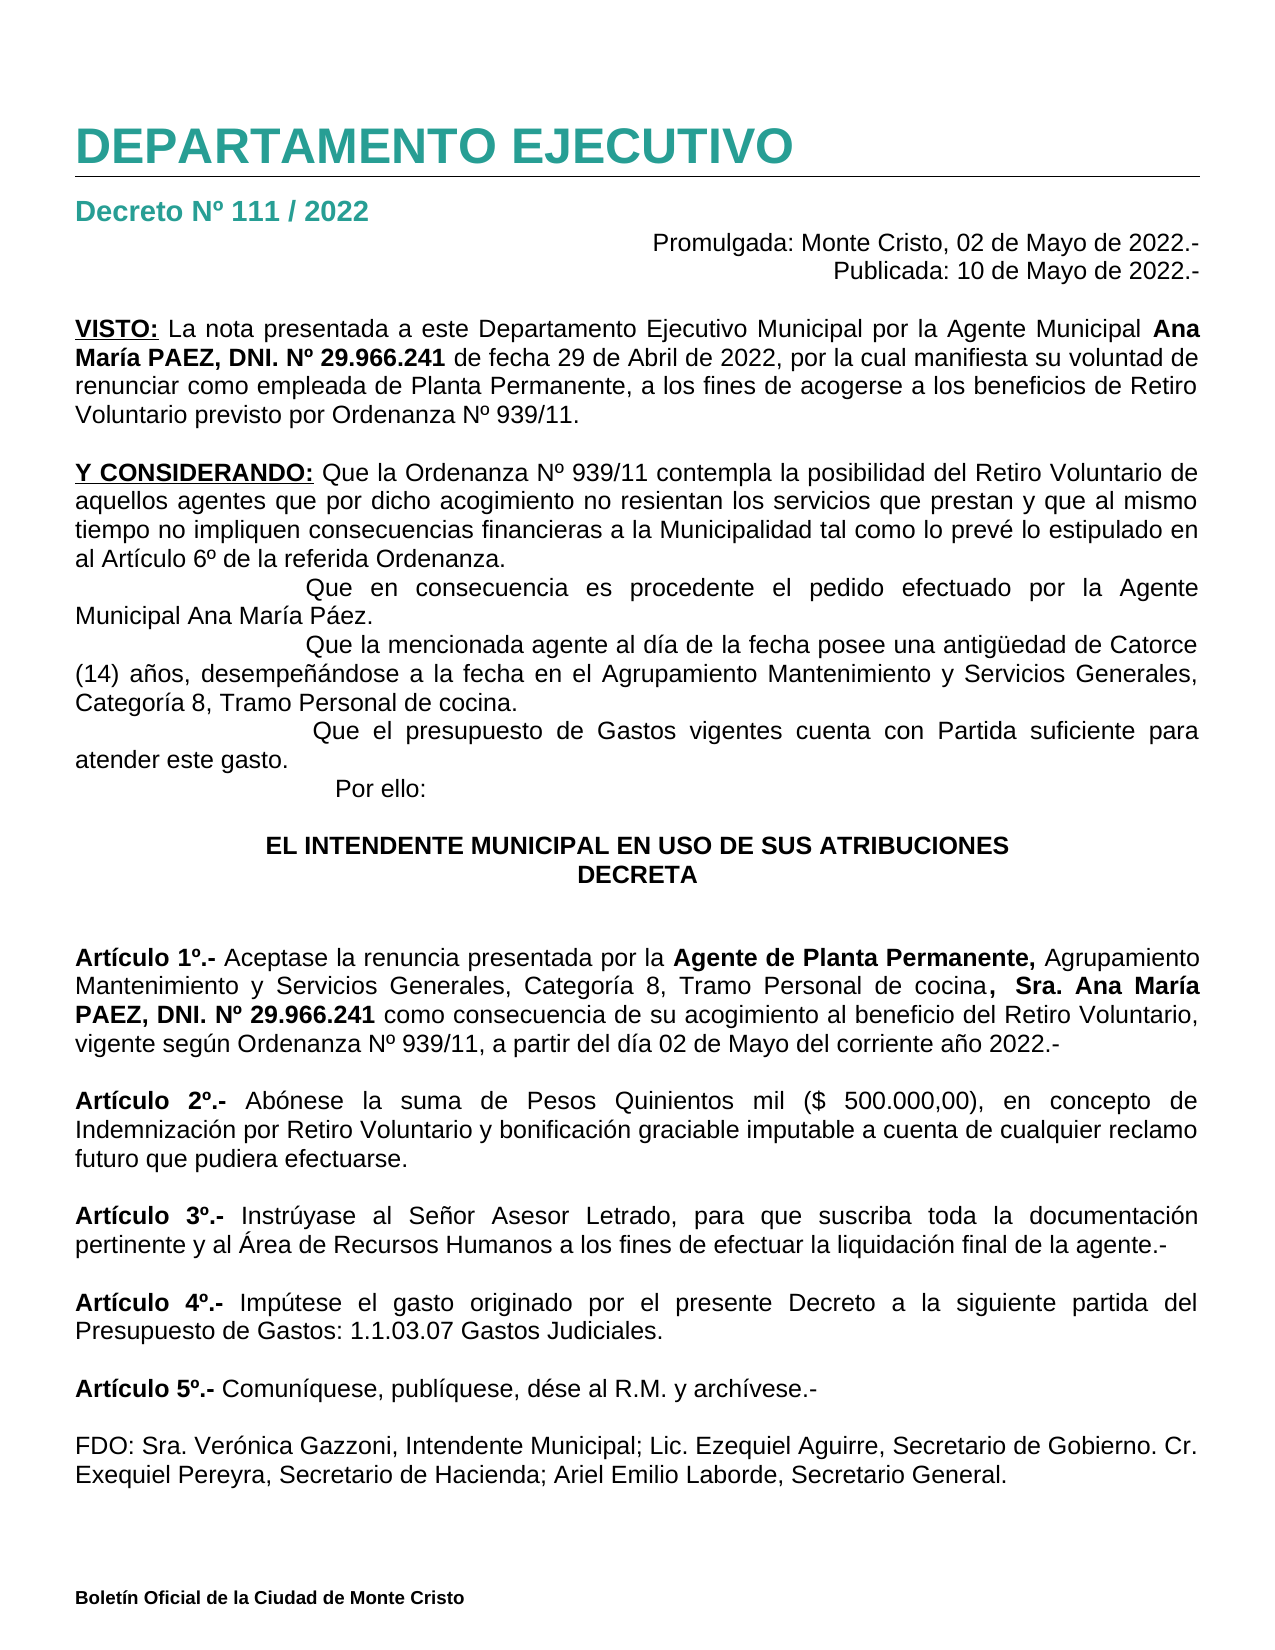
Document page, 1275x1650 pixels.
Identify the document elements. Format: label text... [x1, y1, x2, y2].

text FDO: Sra. Verónica Gazzoni, Intendente Municipal; Lic. Ezequiel Aguirre, Secretario de Gobierno. Cr. Exequiel Pereyra, Secretario de Hacienda; Ariel Emilio Laborde, Secretario General. [75, 1431, 1200, 1489]
text Que el presupuesto de Gastos vigentes cuenta con Partida suficiente para atender este gasto. [75, 716, 1200, 774]
text Artículo 2º.- Abónese la suma de Pesos Quinientos mil ($ 500.000,00), en concepto de Indemnización por Retiro Voluntario y bonificación graciable imputable a cuenta de cualquier reclamo futuro que pudiera efectuarse. [75, 1086, 1200, 1172]
text EL INTENDENTE MUNICIPAL EN USO DE SUS ATRIBUCIONES [75, 831, 1200, 860]
text Que en consecuencia es procedente el pedido efectuado por la Agente Municipal Ana María Páez. [75, 572, 1200, 630]
text Artículo 4º.- Impútese el gasto originado por el presente Decreto a la siguiente partida del Presupuesto de Gastos: 1.1.03.07 Gastos Judiciales. [75, 1287, 1200, 1345]
text Publicada: 10 de Mayo de 2022.- [75, 256, 1200, 285]
text Que la mencionada agente al día de la fecha posee una antigüedad de Catorce (14) años, desempeñándose a la fecha en el Agrupamiento Mantenimiento y Servicios Generales, Categoría 8, Tramo Personal de cocina. [75, 630, 1200, 716]
text Artículo 3º.- Instrúyase al Señor Asesor Letrado, para que suscriba toda la documentación pertinente y al Área de Recursos Humanos a los fines de efectuar la liquidación final de la agente.- [75, 1201, 1200, 1259]
text Artículo 1º.- Aceptase la renuncia presentada por la Agente de Planta Permanente, Agrupamiento Mantenimiento y Servicios Generales, Categoría 8, Tramo Personal de cocina, Sra. Ana María PAEZ, DNI. Nº 29.966.241 como consecuencia de su acogimiento al beneficio del Retiro Voluntario, vigente según Ordenanza Nº 939/11, a partir del día 02 de Mayo del corriente año 2022.- [75, 942, 1200, 1057]
text DECRETA [75, 860, 1200, 889]
text Artículo 5º.- Comuníquese, publíquese, dése al R.M. y archívese.- [75, 1345, 1200, 1402]
text Promulgada: Monte Cristo, 02 de Mayo de 2022.- [75, 227, 1200, 256]
text VISTO: La nota presentada a este Departamento Ejecutivo Municipal por la Agente Municipal Ana María PAEZ, DNI. Nº 29.966.241 de fecha 29 de Abril de 2022, por la cual manifiesta su voluntad de renunciar como empleada de Planta Permanente, a los fines de acogerse a los beneficios de Retiro Voluntario previsto por Ordenanza Nº 939/11. [75, 314, 1200, 429]
text Y CONSIDERANDO: Que la Ordenanza Nº 939/11 contempla la posibilidad del Retiro Voluntario de aquellos agentes que por dicho acogimiento no resientan los servicios que prestan y que al mismo tiempo no impliquen consecuencias financieras a la Municipalidad tal como lo prevé lo estipulado en al Artículo 6º de la referida Ordenanza. [75, 457, 1200, 572]
text Por ello: [75, 774, 1200, 802]
subtitle DEPARTAMENTO EJECUTIVO [75, 117, 1200, 176]
subtitle Decreto Nº 111 / 2022 [75, 194, 1200, 227]
